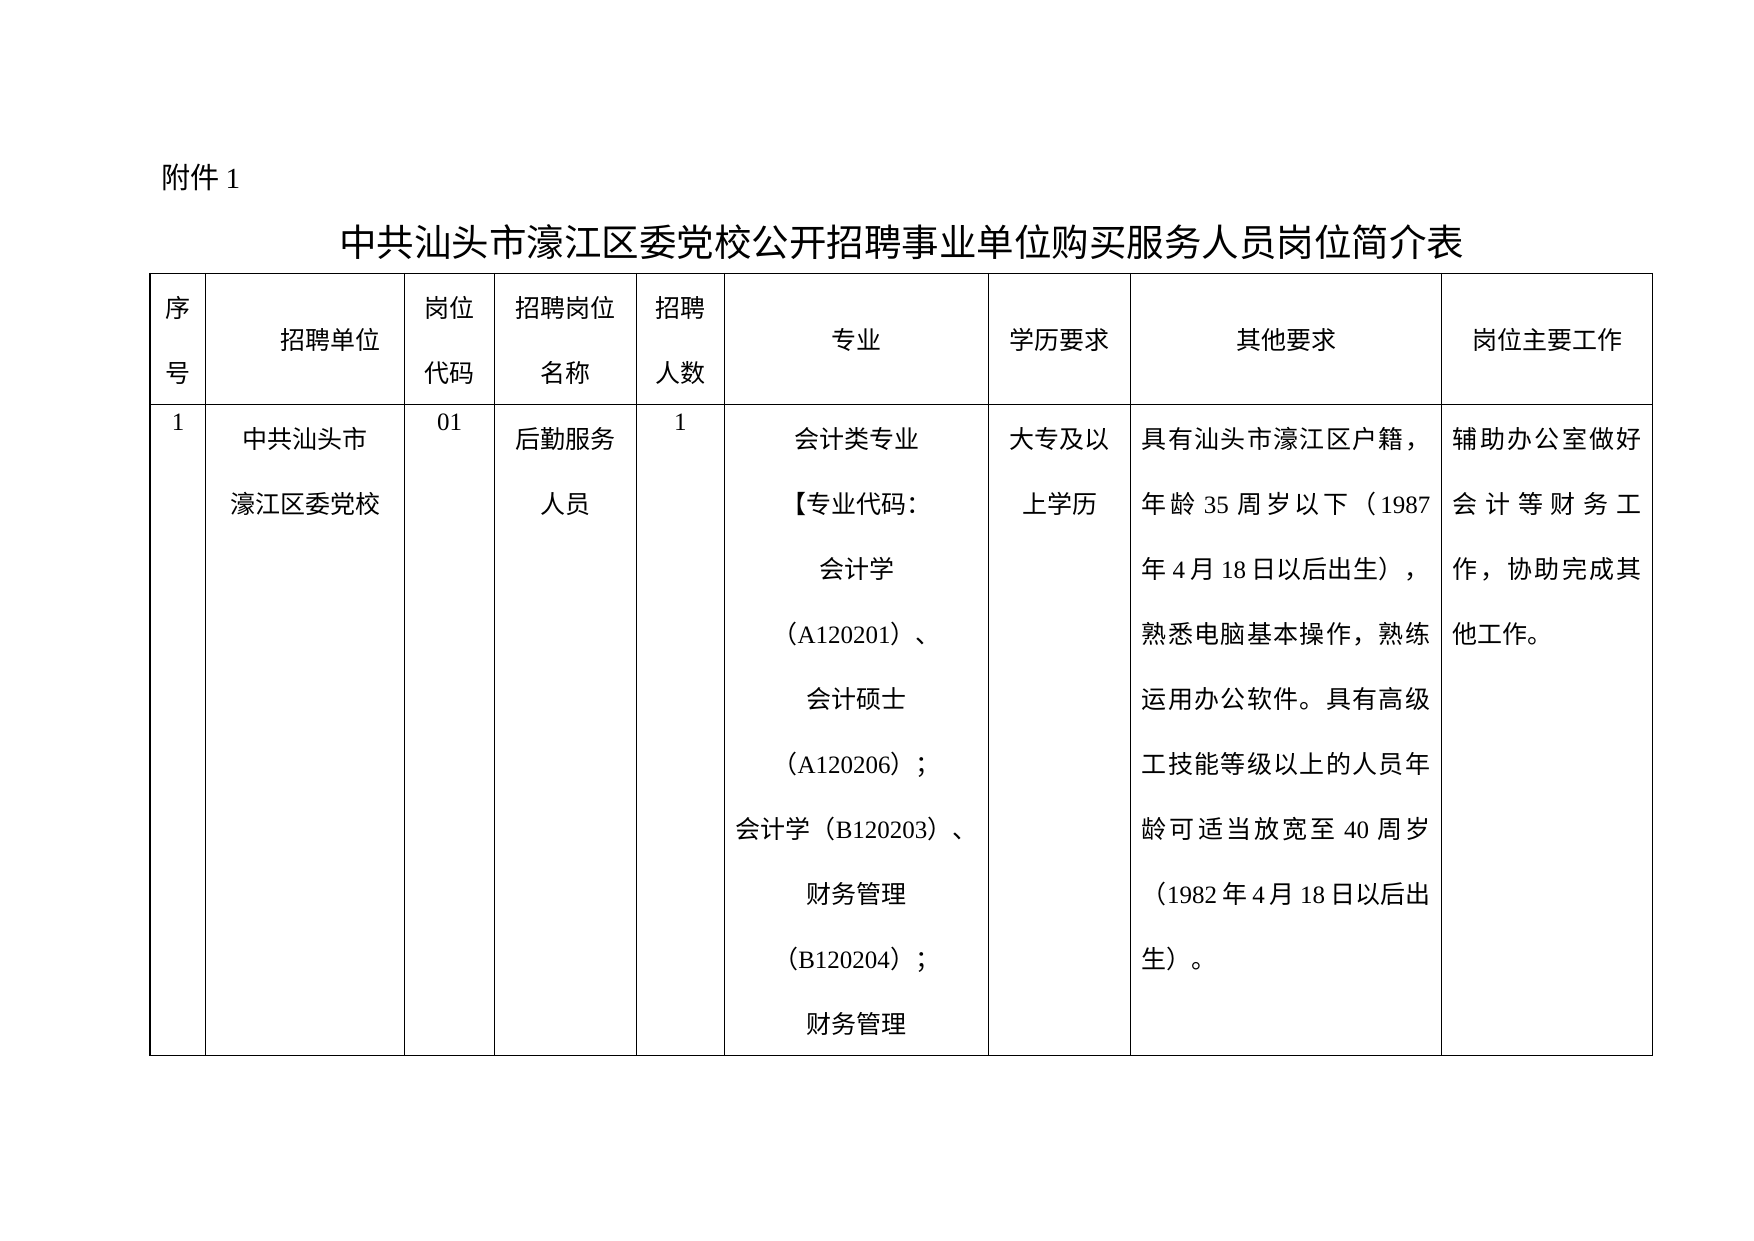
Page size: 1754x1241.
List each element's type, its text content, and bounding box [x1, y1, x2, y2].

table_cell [725, 405, 988, 1055]
table_cell 招聘人数 [637, 274, 724, 404]
table_cell 招聘岗位名称 [495, 274, 636, 404]
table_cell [1131, 405, 1441, 1055]
table_cell 后勤服务人员 [495, 405, 636, 1055]
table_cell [1442, 405, 1652, 1055]
table_cell 01 [405, 405, 494, 1055]
table_cell 中共汕头市 濠江区委党校 [206, 405, 404, 1055]
table_cell 大专及以上学历 [989, 405, 1130, 1055]
table_header 附件1 中共汕头市濠江区委党校公开招聘事业单位购买服务人员岗位简介表 [150, 143, 1653, 273]
table_cell 岗位主要工作 [1442, 274, 1652, 404]
table_cell 学历要求 [989, 274, 1130, 404]
table_cell 其他要求 [1131, 274, 1441, 404]
table_cell 专业 [725, 274, 988, 404]
table_cell 岗位 代码 [405, 274, 494, 404]
table_cell 1 [151, 405, 205, 1055]
table_cell 招聘单位 [206, 274, 404, 404]
table_cell 1 [637, 405, 724, 1055]
table_cell 序号 [151, 274, 205, 404]
